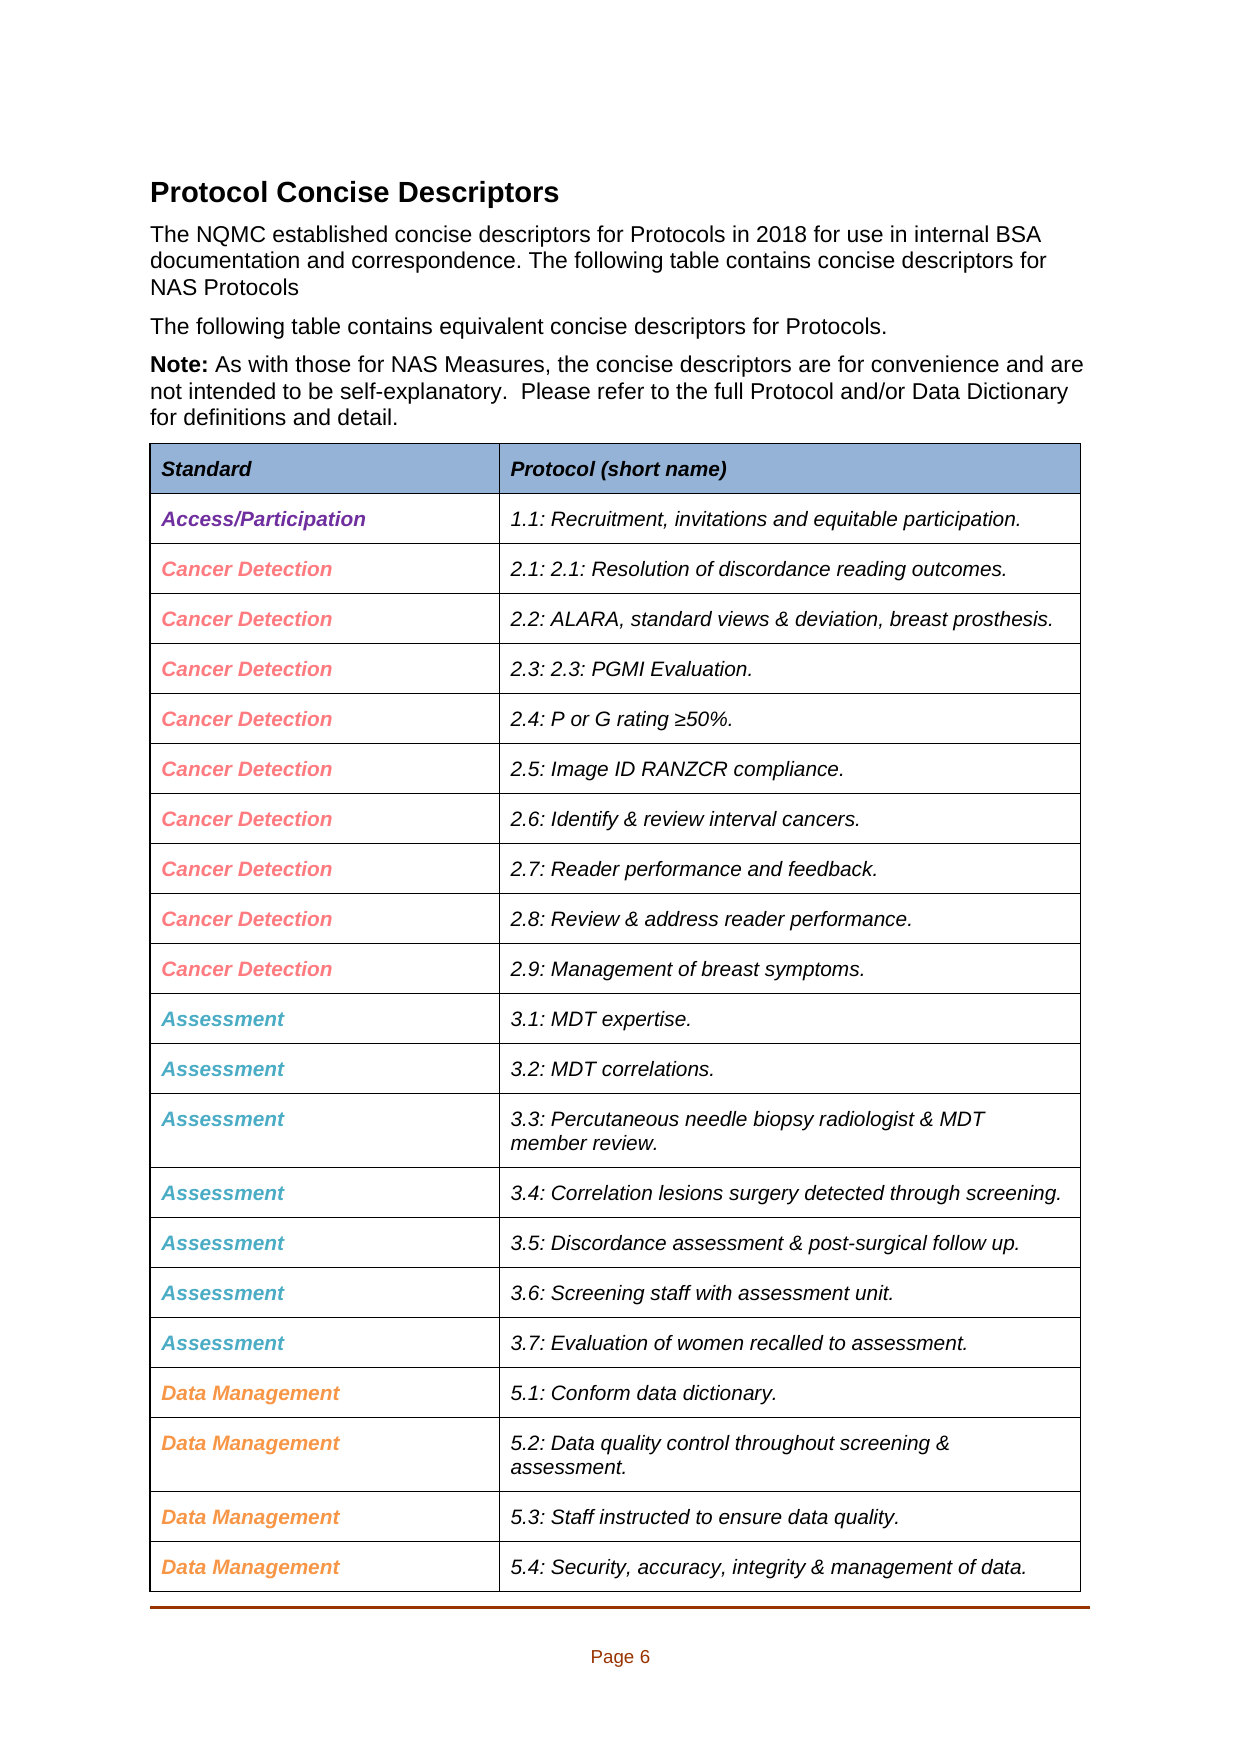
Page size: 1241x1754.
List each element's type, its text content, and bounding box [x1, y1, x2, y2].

subtitle Protocol Concise Descriptors [150, 175, 1090, 208]
table_cell 2.4: P or G rating ≥50%. [500, 694, 1080, 743]
table_cell Cancer Detection [151, 694, 499, 743]
table_cell 2.6: Identify & review interval cancers. [500, 794, 1080, 843]
table_header Protocol (short name) [500, 444, 1080, 493]
table_cell Data Management [151, 1542, 499, 1591]
table_cell Cancer Detection [151, 794, 499, 843]
table_cell 3.1: MDT expertise. [500, 994, 1080, 1043]
table_cell Cancer Detection [151, 544, 499, 593]
table_cell 5.3: Staff instructed to ensure data quality. [500, 1492, 1080, 1541]
table_cell 3.4: Correlation lesions surgery detected through screening. [500, 1168, 1080, 1217]
table_cell Assessment [151, 1318, 499, 1367]
table_cell Data Management [151, 1368, 499, 1417]
table_cell 5.4: Security, accuracy, integrity & management of data. [500, 1542, 1080, 1591]
table_cell Assessment [151, 1218, 499, 1267]
table_cell Cancer Detection [151, 894, 499, 943]
table_cell 3.3: Percutaneous needle biopsy radiologist & MDT member review. [500, 1094, 1080, 1167]
table_cell 2.9: Management of breast symptoms. [500, 944, 1080, 993]
table_cell Cancer Detection [151, 844, 499, 893]
text The following table contains equivalent concise descriptors for Protocols. [150, 313, 1090, 339]
table_cell Assessment [151, 1268, 499, 1317]
table_cell 5.1: Conform data dictionary. [500, 1368, 1080, 1417]
table_cell 3.2: MDT correlations. [500, 1044, 1080, 1093]
table_cell 2.1: 2.1: Resolution of discordance reading outcomes. [500, 544, 1080, 593]
table_cell Cancer Detection [151, 594, 499, 643]
table_cell 5.2: Data quality control throughout screening & assessment. [500, 1418, 1080, 1491]
table_cell 3.5: Discordance assessment & post-surgical follow up. [500, 1218, 1080, 1267]
table_header Standard [151, 444, 499, 493]
table_cell Assessment [151, 1044, 499, 1093]
text The NQMC established concise descriptors for Protocols in 2018 for use in internal BSA documentation and correspondence. The following table contains concise descriptors for NAS Protocols [150, 221, 1090, 300]
table_cell Cancer Detection [151, 644, 499, 693]
table_cell 1.1: Recruitment, invitations and equitable participation. [500, 494, 1080, 543]
table_cell 2.8: Review & address reader performance. [500, 894, 1080, 943]
table_cell 2.7: Reader performance and feedback. [500, 844, 1080, 893]
table_cell 3.7: Evaluation of women recalled to assessment. [500, 1318, 1080, 1367]
table_cell Assessment [151, 994, 499, 1043]
table_cell Data Management [151, 1492, 499, 1541]
table_cell Cancer Detection [151, 744, 499, 793]
table_cell Cancer Detection [151, 944, 499, 993]
table_cell Assessment [151, 1168, 499, 1217]
table_cell 2.2: ALARA, standard views & deviation, breast prosthesis. [500, 594, 1080, 643]
text Note: As with those for NAS Measures, the concise descriptors are for convenience and are not intended to be self-explanatory. Please refer to the full Protocol and/or Data Dictionary for definitions and detail. [150, 351, 1090, 431]
table_cell 2.5: Image ID RANZCR compliance. [500, 744, 1080, 793]
table_cell 3.6: Screening staff with assessment unit. [500, 1268, 1080, 1317]
table_cell 2.3: 2.3: PGMI Evaluation. [500, 644, 1080, 693]
table_cell Assessment [151, 1094, 499, 1167]
table_cell Data Management [151, 1418, 499, 1491]
table_cell Access/Participation [151, 494, 499, 543]
